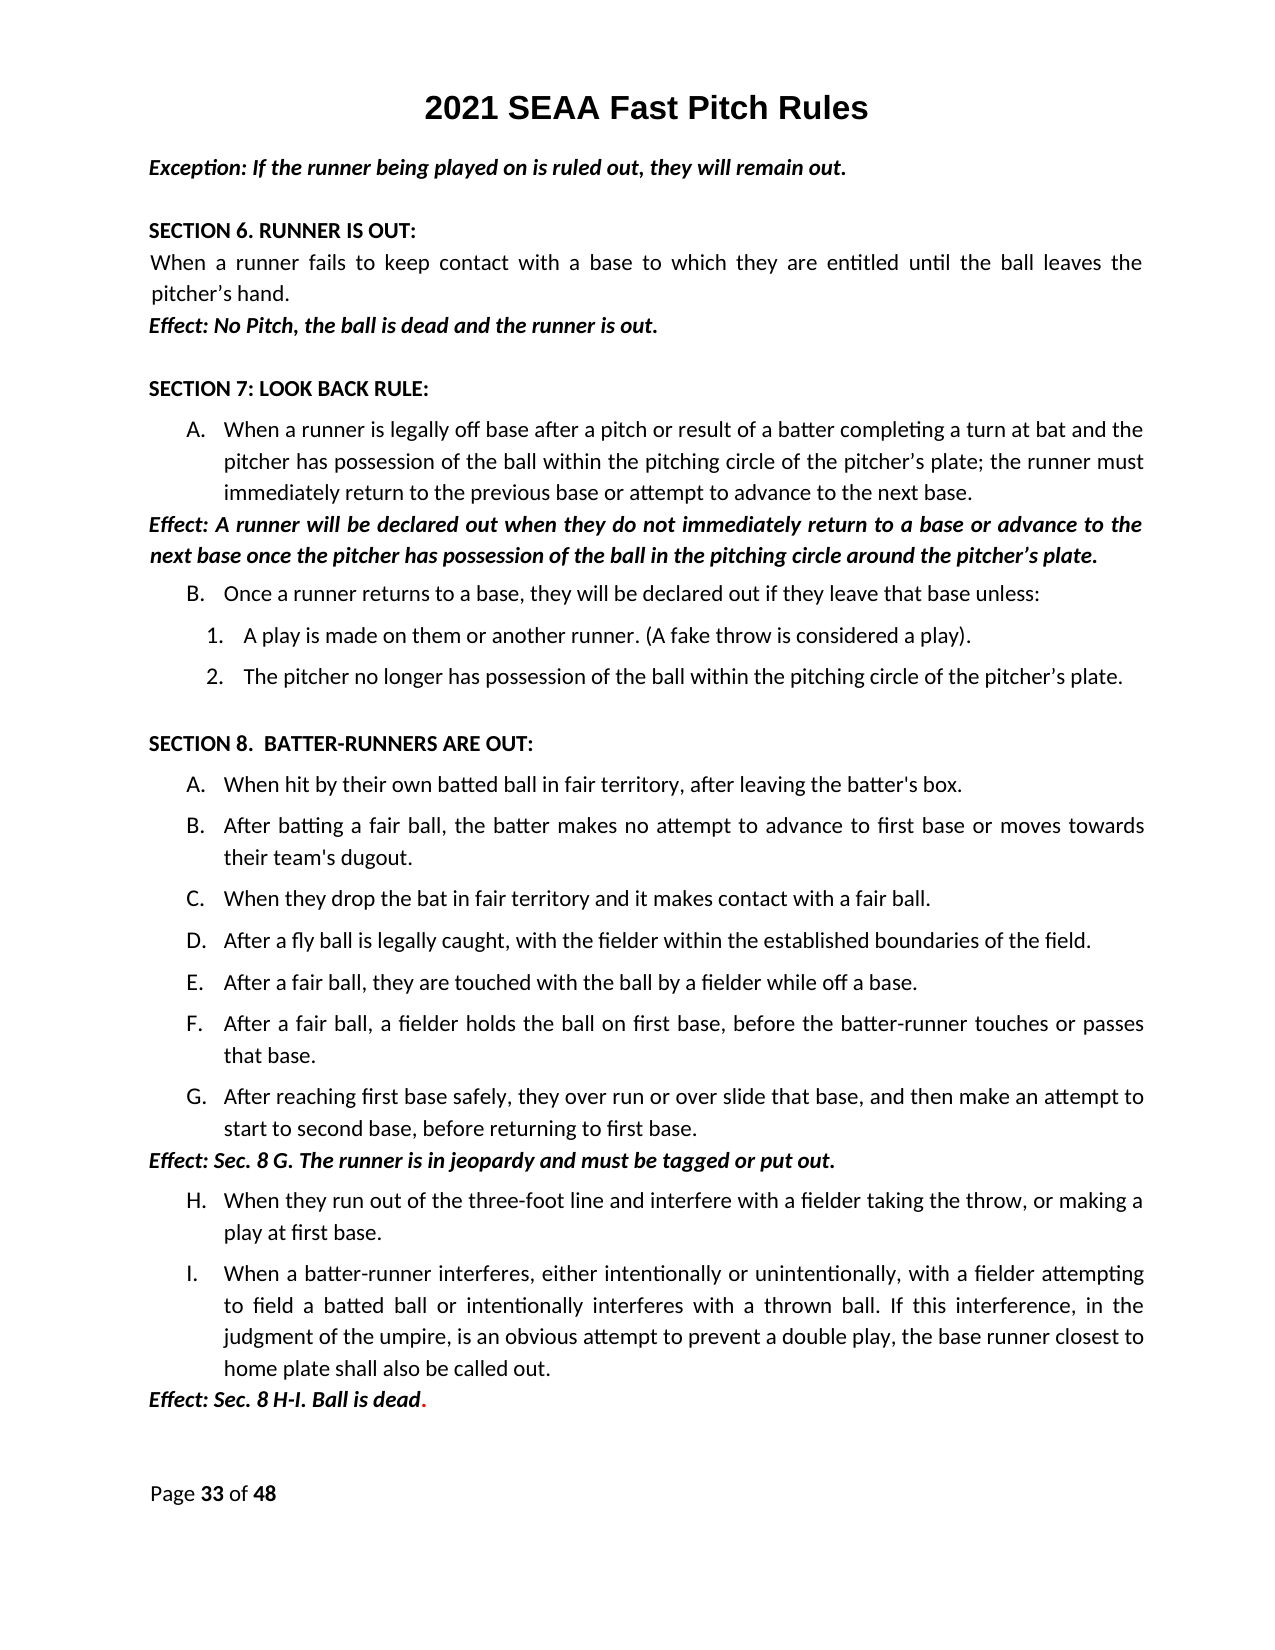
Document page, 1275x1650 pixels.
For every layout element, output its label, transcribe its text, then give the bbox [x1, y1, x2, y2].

list When hit by their own batted ball in fair territory, after leaving the batter's box. [186, 769, 1146, 798]
list Once a runner returns to a base, they will be declared out if they leave that base unless: [186, 578, 1146, 607]
text Exception: If the runner being played on is ruled out, they will remain out. [149, 153, 1146, 182]
list When they run out of the three-foot line and interfere with a fielder taking the throw, or making a play at first base. [186, 1185, 1146, 1246]
text Effect: No Pitch, the ball is dead and the runner is out. [149, 311, 1146, 339]
text Effect: A runner will be declared out when they do not immediately return to a base or advance to the next base once the pitcher has possession of the ball in the pitching circle around the pitcher’s plate. [149, 510, 1146, 569]
list After batting a fair ball, the batter makes no attempt to advance to first base or moves towards their team's dugout. [186, 810, 1146, 871]
text Effect: Sec. 8 G. The runner is in jeopardy and must be tagged or put out. [149, 1146, 1146, 1174]
text Effect: Sec. 8 H-I. Ball is dead. [149, 1385, 1146, 1413]
text SECTION 8. BATTER-RUNNERS ARE OUT: [149, 729, 1146, 757]
text SECTION 6. RUNNER IS OUT: [149, 217, 1146, 245]
list When a runner is legally off base after a pitch or result of a batter completing a turn at bat and the pitcher has possession of the ball within the pitching circle of the pitcher’s plate; the runner must immediately return to the previous base or attempt to advance to the next base. [186, 414, 1146, 506]
list After a fly ball is legally caught, with the fielder within the established boundaries of the field. [186, 925, 1146, 954]
list After a fair ball, a fielder holds the ball on first base, before the batter-runner touches or passes that base. [186, 1008, 1146, 1069]
list A play is made on them or another runner. (A fake throw is considered a play). [206, 620, 1145, 649]
list When they drop the bat in fair territory and it makes contact with a fair ball. [186, 883, 1146, 913]
list After a fair ball, they are touched with the ball by a fielder while off a base. [186, 967, 1146, 996]
text SECTION 7: LOOK BACK RULE: [149, 374, 1146, 402]
text When a runner fails to keep contact with a base to which they are entitled until the ball leaves the pitcher’s hand. [150, 248, 1146, 307]
list When a batter-runner interferes, either intentionally or unintentionally, with a fielder attempting to field a batted ball or intentionally interferes with a thrown ball. If this interference, in the judgment of the umpire, is an obvious attempt to prevent a double play, the base runner closest to home plate shall also be called out. [186, 1258, 1146, 1382]
list The pitcher no longer has possession of the ball within the pitching circle of the pitcher’s plate. [206, 661, 1145, 690]
list After reaching first base safely, they over run or over slide that base, and then make an attempt to start to second base, before returning to first base. [186, 1081, 1146, 1142]
